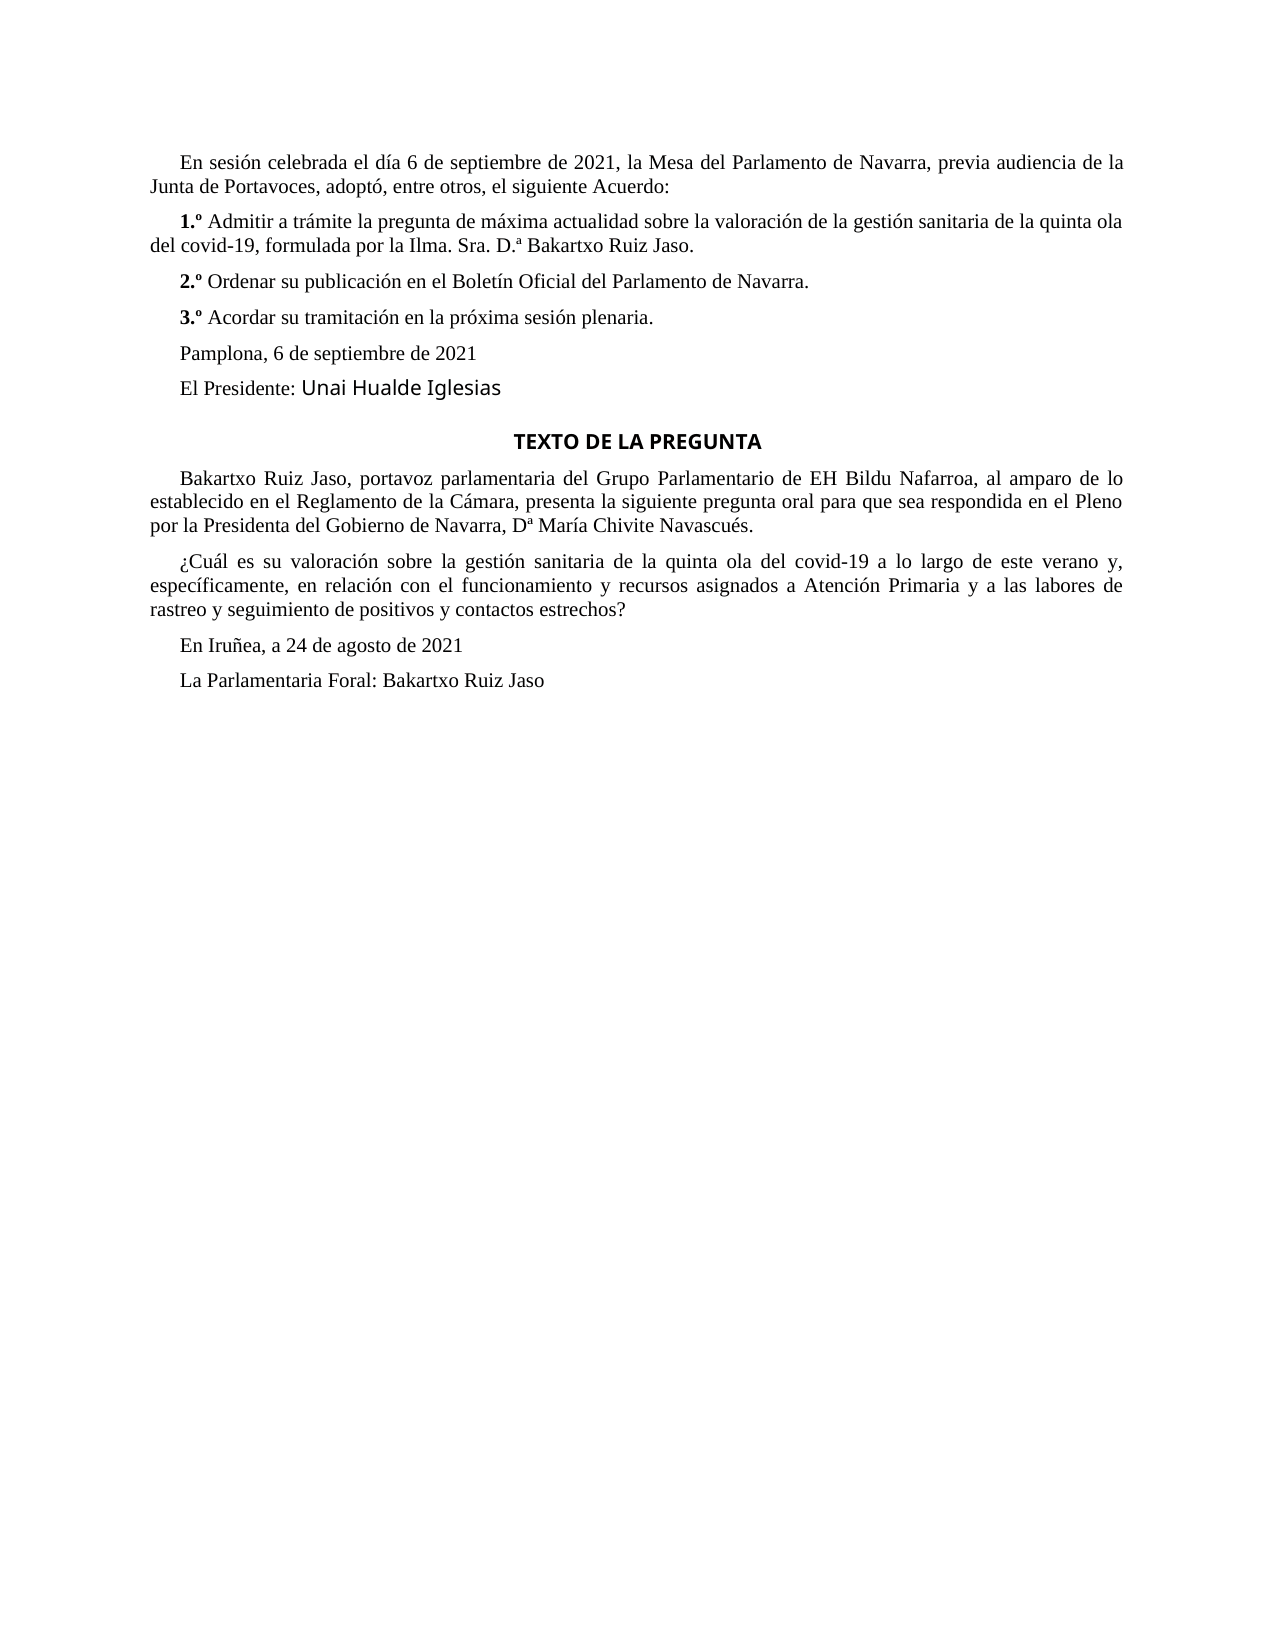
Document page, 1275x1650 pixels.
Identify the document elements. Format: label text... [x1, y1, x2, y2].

text Pamplona, 6 de septiembre de 2021 [150, 341, 1125, 365]
text En sesión celebrada el día 6 de septiembre de 2021, la Mesa del Parlamento de Navarra, previa audiencia de la Junta de Portavoces, adoptó, entre otros, el siguiente Acuerdo: [150, 150, 1125, 198]
text 1.º Admitir a trámite la pregunta de máxima actualidad sobre la valoración de la gestión sanitaria de la quinta ola del covid-19, formulada por la Ilma. Sra. D.ª Bakartxo Ruiz Jaso. [150, 210, 1125, 258]
text 3.º Acordar su tramitación en la próxima sesión plenaria. [150, 305, 1125, 329]
text Bakartxo Ruiz Jaso, portavoz parlamentaria del Grupo Parlamentario de EH Bildu Nafarroa, al amparo de lo establecido en el Reglamento de la Cámara, presenta la siguiente pregunta oral para que sea respondida en el Pleno por la Presidenta del Gobierno de Navarra, Dª María Chivite Navascués. [150, 466, 1125, 538]
text 2.º Ordenar su publicación en el Boletín Oficial del Parlamento de Navarra. [150, 269, 1125, 293]
text TEXTO DE LA PREGUNTA [150, 430, 1125, 454]
text El Presidente: Unai Hualde Iglesias [150, 377, 1125, 401]
text ¿Cuál es su valoración sobre la gestión sanitaria de la quinta ola del covid-19 a lo largo de este verano y, específicamente, en relación con el funcionamiento y recursos asignados a Atención Primaria y a las labores de rastreo y seguimiento de positivos y contactos estrechos? [150, 549, 1125, 621]
text En Iruñea, a 24 de agosto de 2021 [150, 633, 1125, 657]
text La Parlamentaria Foral: Bakartxo Ruiz Jaso [150, 669, 1125, 693]
